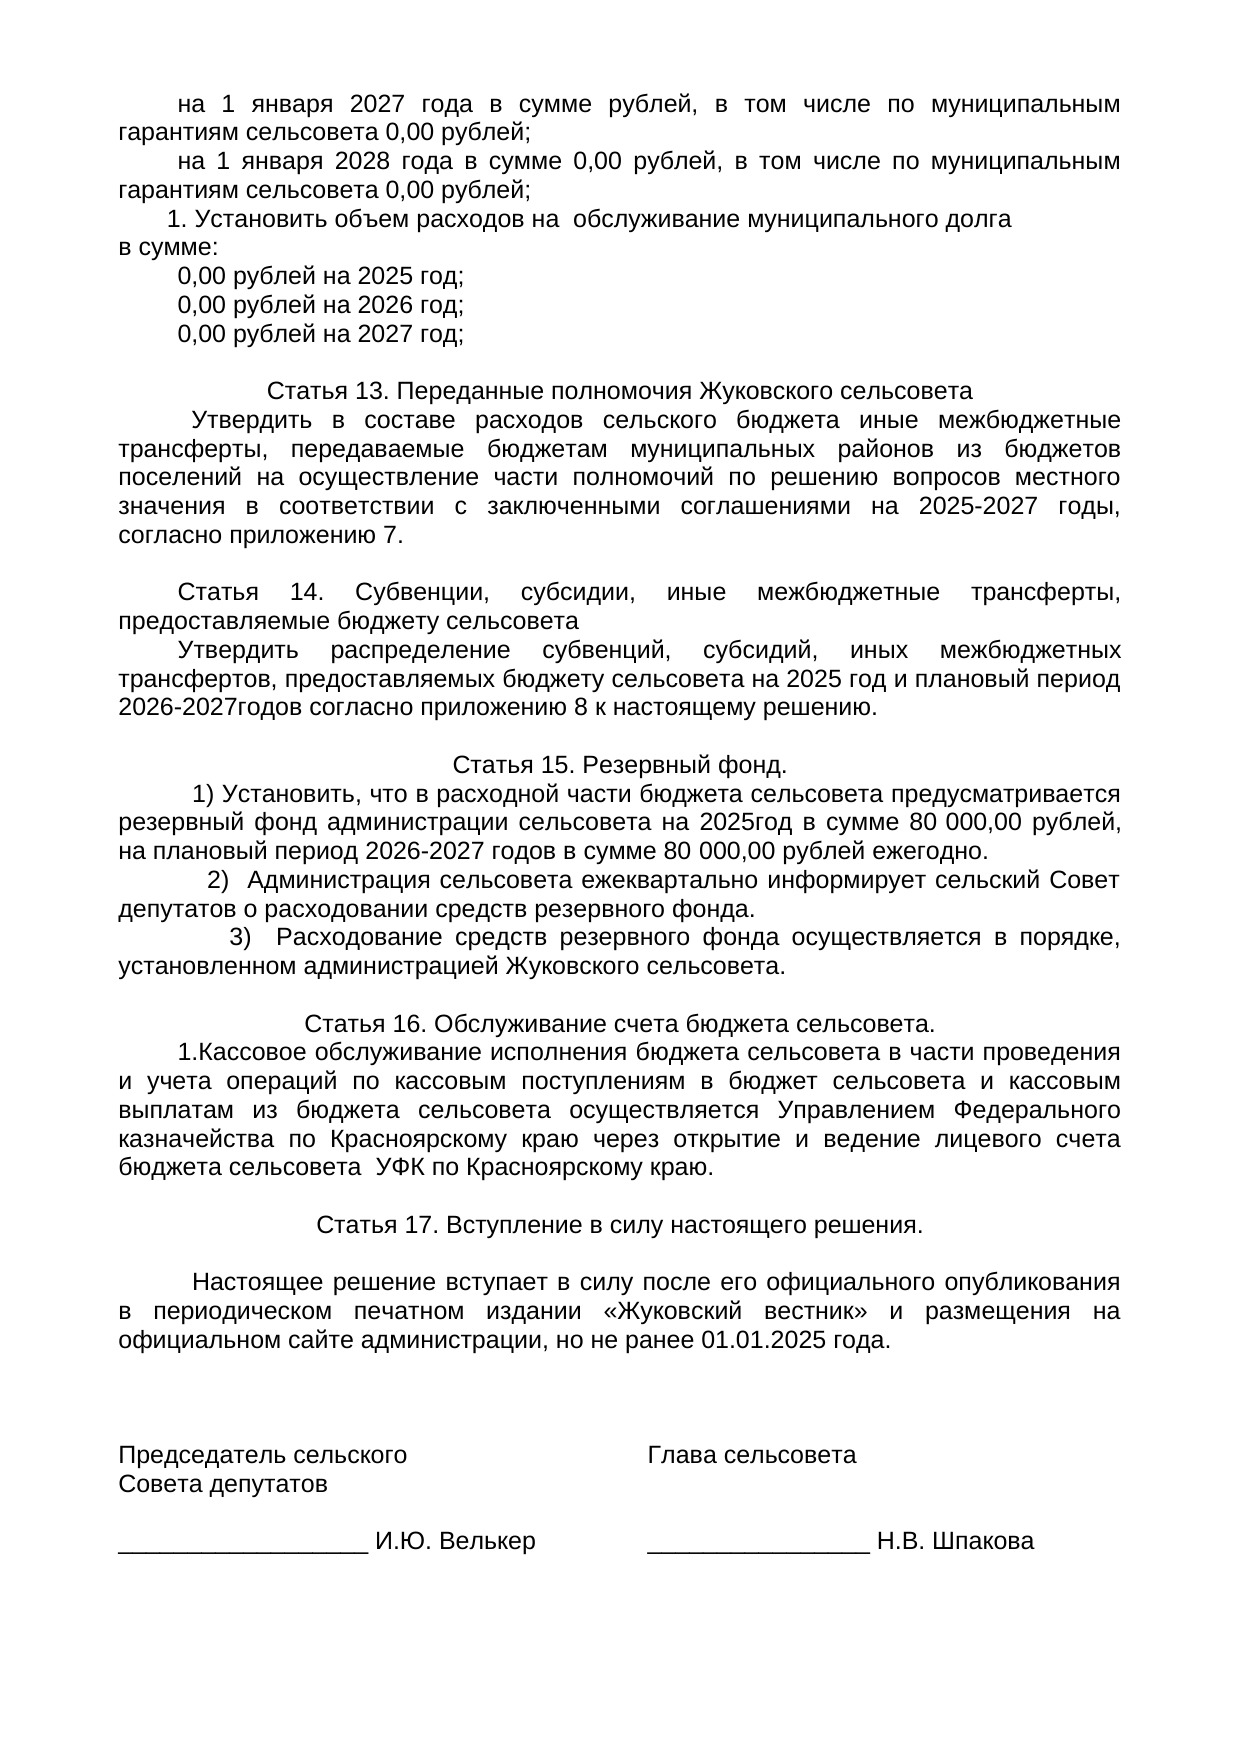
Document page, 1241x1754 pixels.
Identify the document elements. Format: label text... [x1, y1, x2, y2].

text 0,00 рублей на 2025 год; [118, 261, 1122, 290]
text 1) Установить, что в расходной части бюджета сельсовета предусматривается резервный фонд администрации сельсовета на 2025год в сумме 80 000,00 рублей, на плановый период 2026-2027 годов в сумме 80 000,00 рублей ежегодно. [118, 779, 1122, 865]
table_header Глава сельсовета ________________ Н.В. Шпакова [602, 1440, 1081, 1555]
text 0,00 рублей на 2027 год; [118, 319, 1122, 347]
text на 1 января 2028 года в сумме 0,00 рублей, в том числе по муниципальным гарантиям сельсовета 0,00 рублей; [118, 146, 1122, 204]
text Утвердить распределение субвенций, субсидий, иных межбюджетных трансфертов, предоставляемых бюджету сельсовета на 2025 год и плановый период 2026-2027годов согласно приложению 8 к настоящему решению. [118, 635, 1122, 721]
text 2) Администрация сельсовета ежеквартально информирует сельский Совет депутатов о расходовании средств резервного фонда. [118, 865, 1122, 922]
text Статья 17. Вступление в силу настоящего решения. [118, 1210, 1122, 1239]
text на 1 января 2027 года в сумме рублей, в том числе по муниципальным гарантиям сельсовета 0,00 рублей; [118, 89, 1122, 146]
text 1. Установить объем расходов на обслуживание муниципального долга [118, 204, 1122, 232]
text Статья 16. Обслуживание счета бюджета сельсовета. [118, 1009, 1122, 1037]
table_header Председатель сельского Совета депутатов __________________ И.Ю. Велькер [107, 1440, 602, 1555]
text 0,00 рублей на 2026 год; [118, 290, 1122, 319]
text 3) Расходование средств резервного фонда осуществляется в порядке, установленном администрацией Жуковского сельсовета. [118, 922, 1122, 980]
text Настоящее решение вступает в силу после его официального опубликования в периодическом печатном издании «Жуковский вестник» и размещения на официальном сайте администрации, но не ранее 01.01.2025 года. [118, 1267, 1122, 1354]
text Статья 13. Переданные полномочия Жуковского сельсовета [118, 376, 1122, 405]
text в сумме: [118, 232, 1122, 261]
text Статья 14. Субвенции, субсидии, иные межбюджетные трансферты, предоставляемые бюджету сельсовета [118, 577, 1122, 635]
text Статья 15. Резервный фонд. [118, 750, 1122, 779]
text Утвердить в составе расходов сельского бюджета иные межбюджетные трансферты, передаваемые бюджетам муниципальных районов из бюджетов поселений на осуществление части полномочий по решению вопросов местного значения в соответствии с заключенными соглашениями на 2025-2027 годы, согласно приложению 7. [118, 405, 1122, 549]
text 1.Кассовое обслуживание исполнения бюджета сельсовета в части проведения и учета операций по кассовым поступлениям в бюджет сельсовета и кассовым выплатам из бюджета сельсовета осуществляется Управлением Федерального казначейства по Красноярскому краю через открытие и ведение лицевого счета бюджета сельсовета УФК по Красноярскому краю. [118, 1037, 1122, 1181]
